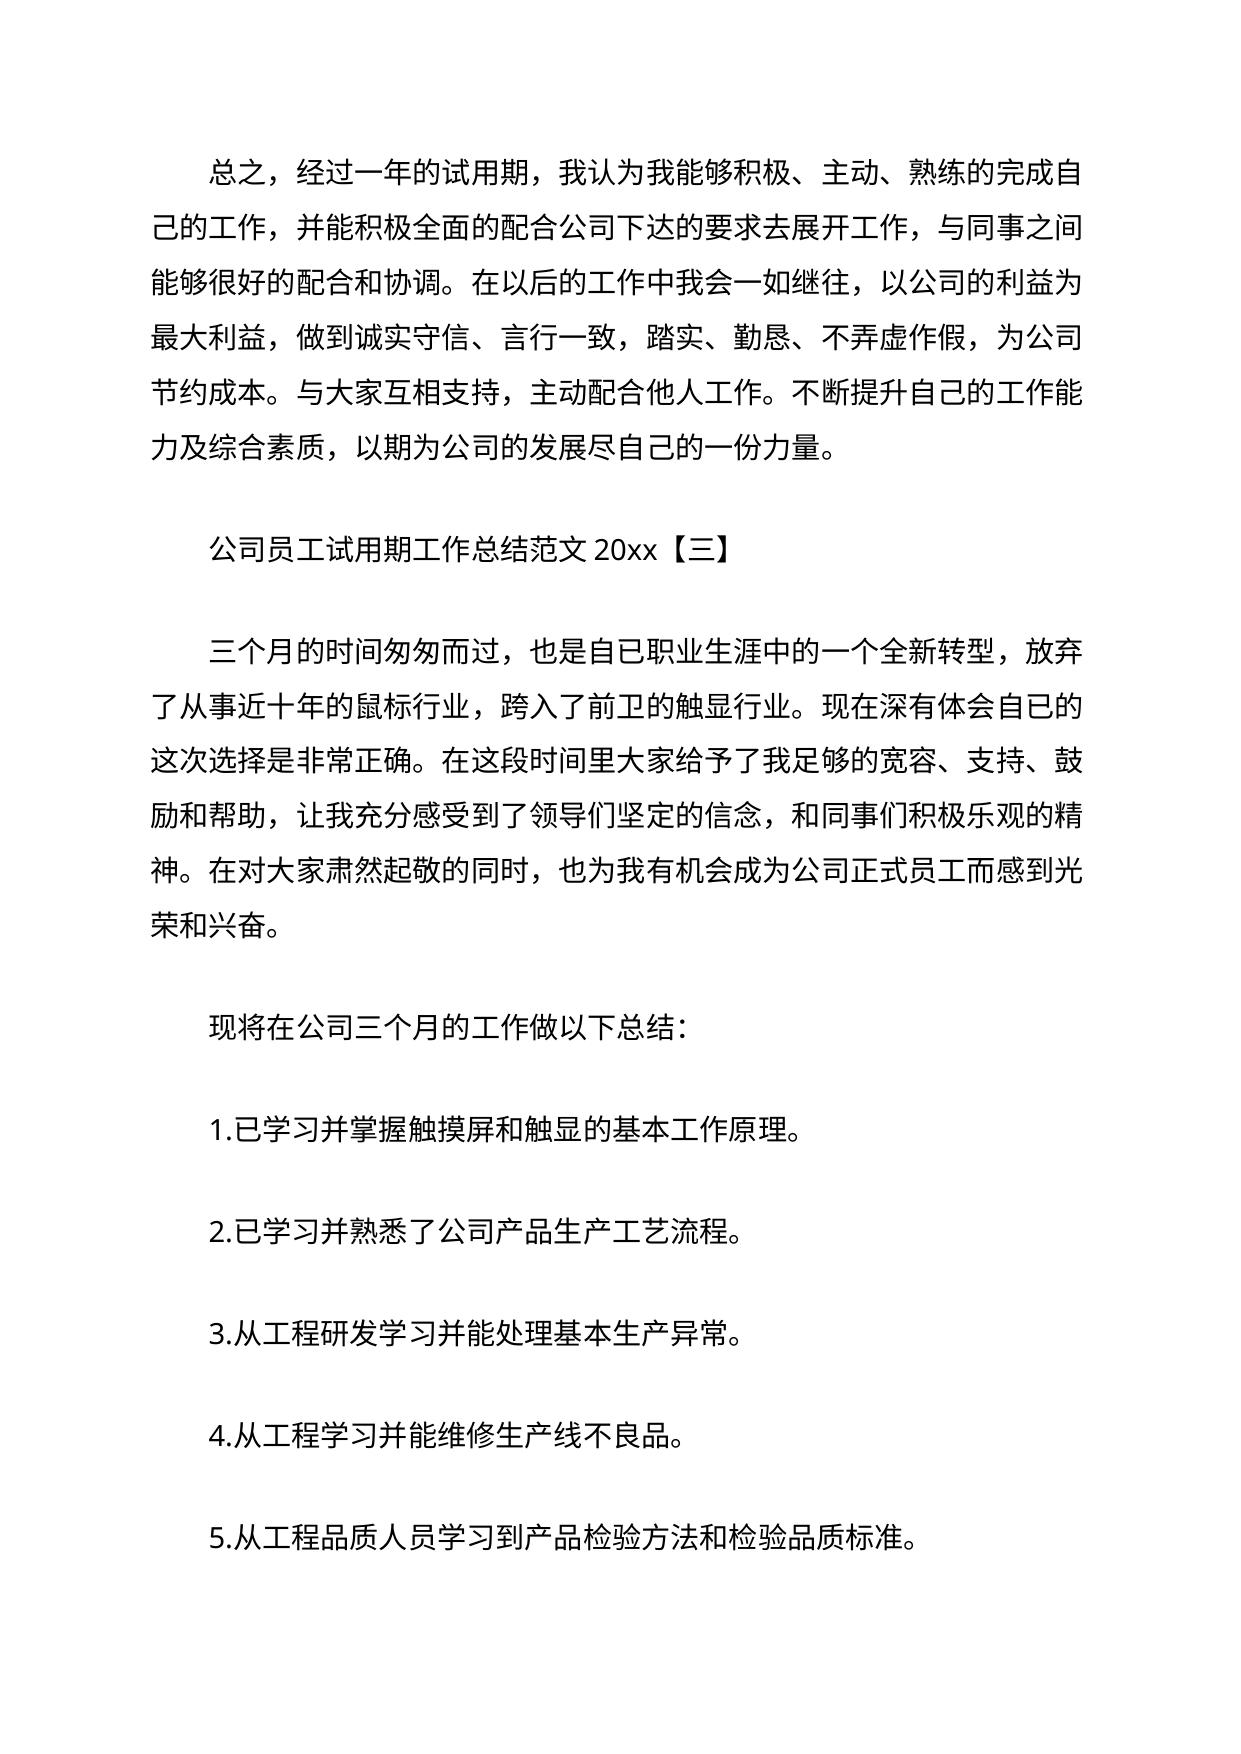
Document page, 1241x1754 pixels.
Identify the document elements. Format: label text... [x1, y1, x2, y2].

text 现将在公司三个月的工作做以下总结： [150, 1004, 1090, 1047]
text 2.已学习并熟悉了公司产品生产工艺流程。 [150, 1208, 1090, 1251]
text 公司员工试用期工作总结范文20xx【三】 [150, 526, 1090, 569]
text 总之，经过一年的试用期，我认为我能够积极、主动、熟练的完成自己的工作，并能积极全面的配合公司下达的要求去展开工作，与同事之间能够很好的配合和协调。在以后的工作中我会一如继往，以公司的利益为最大利益，做到诚实守信、言行一致，踏实、勤恳、不弄虚作假，为公司节约成本。与大家互相支持，主动配合他人工作。不断提升自己的工作能力及综合素质，以期为公司的发展尽自己的一份力量。 [150, 150, 1090, 467]
text 三个月的时间匆匆而过，也是自已职业生涯中的一个全新转型，放弃了从事近十年的鼠标行业，跨入了前卫的触显行业。现在深有体会自已的这次选择是非常正确。在这段时间里大家给予了我足够的宽容、支持、鼓励和帮助，让我充分感受到了领导们坚定的信念，和同事们积极乐观的精神。在对大家肃然起敬的同时，也为我有机会成为公司正式员工而感到光荣和兴奋。 [150, 628, 1090, 945]
text 3.从工程研发学习并能处理基本生产异常。 [150, 1310, 1090, 1353]
text 5.从工程品质人员学习到产品检验方法和检验品质标准。 [150, 1514, 1090, 1557]
text 1.已学习并掌握触摸屏和触显的基本工作原理。 [150, 1106, 1090, 1149]
text 4.从工程学习并能维修生产线不良品。 [150, 1412, 1090, 1454]
